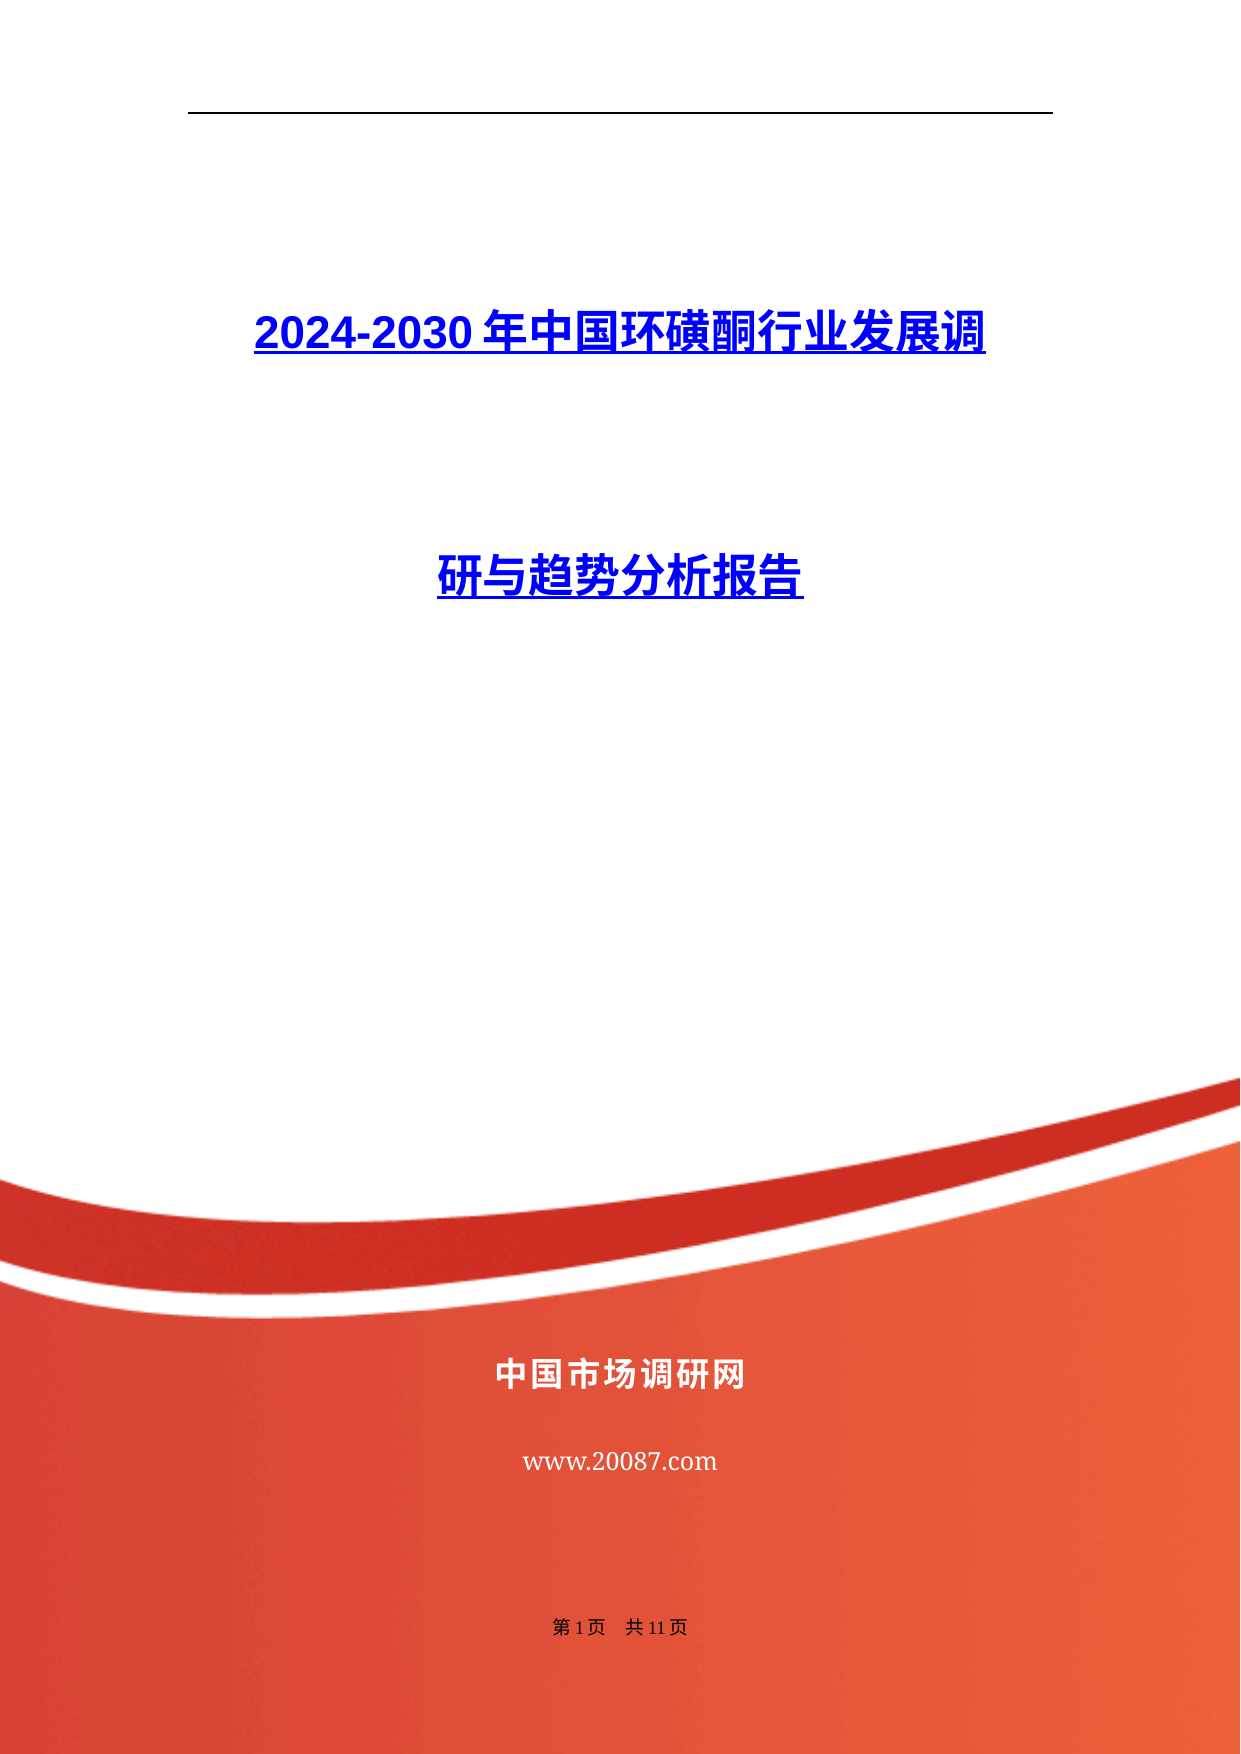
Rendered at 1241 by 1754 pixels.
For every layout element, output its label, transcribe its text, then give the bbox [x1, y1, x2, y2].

text www.20087.com [187, 1428, 1053, 1493]
table_header 2024-2030年中国环磺酮行业发展调研与趋势分析报告 [188, 207, 1053, 773]
picture [0, 1006, 1241, 1754]
subtitle 中国市场调研网 [187, 1339, 1053, 1404]
